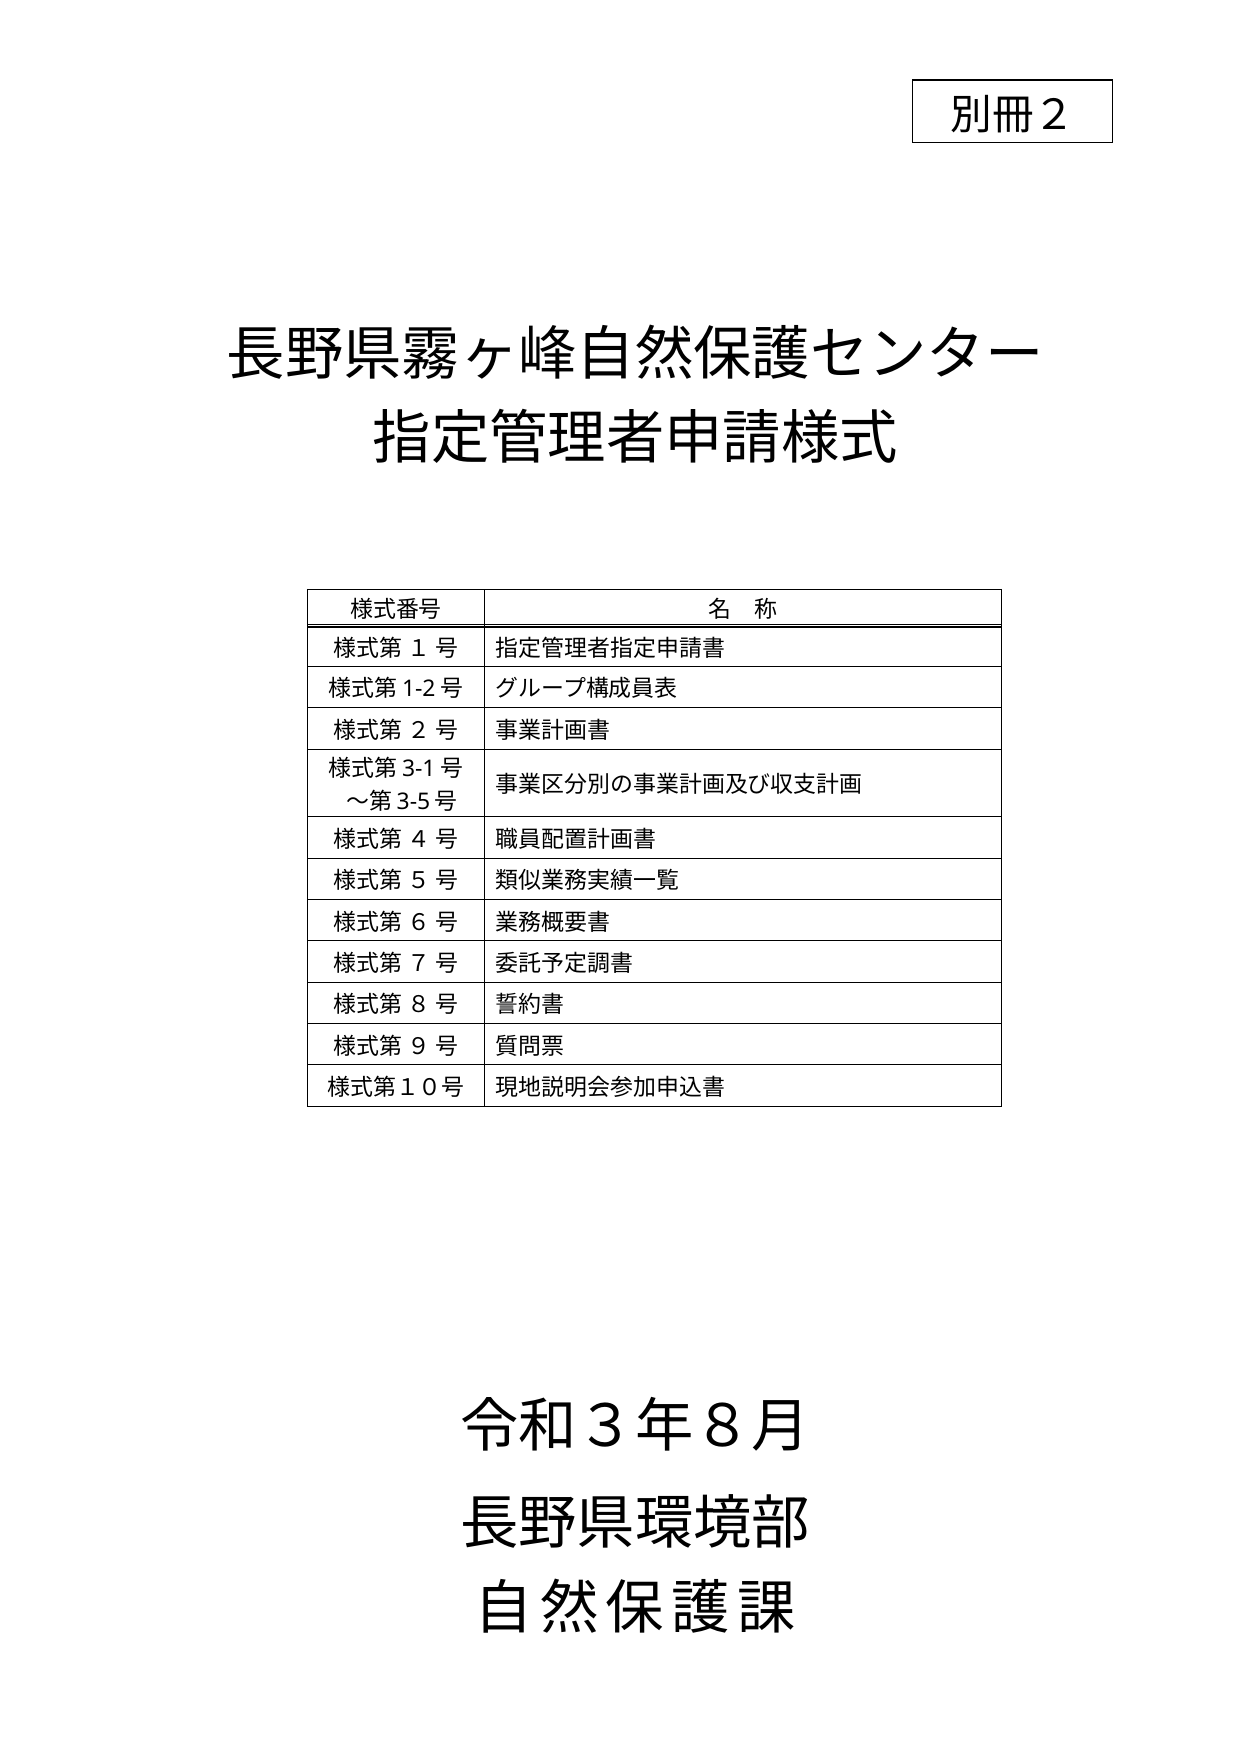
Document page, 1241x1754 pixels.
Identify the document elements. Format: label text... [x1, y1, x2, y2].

table_cell 様式第１０号 [308, 1065, 484, 1106]
table_cell 誓約書 [485, 983, 1001, 1023]
text 指定管理者申請様式 [148, 391, 1122, 475]
table_cell 委託予定調書 [485, 941, 1001, 982]
table_cell 様式第 ９ 号 [308, 1024, 484, 1064]
table_cell 業務概要書 [485, 900, 1001, 940]
table_cell 様式第 ４ 号 [308, 817, 484, 857]
text 長野県霧ヶ峰自然保護センター [148, 306, 1122, 391]
table_cell 現地説明会参加申込書 [485, 1065, 1001, 1106]
table_cell 様式第 ７ 号 [308, 941, 484, 982]
table_header 名 称 [485, 590, 1001, 624]
table_cell 様式第 ２ 号 [308, 708, 484, 748]
table_cell 様式第3-1号 ～第3-5号 [308, 750, 484, 816]
table_cell 様式第 １ 号 [308, 628, 484, 666]
text 自然保護課 [148, 1561, 1122, 1645]
table_header 様式番号 [308, 590, 484, 624]
table_cell 様式第1-2号 [308, 667, 484, 707]
table_cell 事業区分別の事業計画及び収支計画 [485, 750, 1001, 816]
text 令和３年８月 [148, 1379, 1122, 1464]
table_cell 指定管理者指定申請書 [485, 628, 1001, 666]
table_cell 事業計画書 [485, 708, 1001, 748]
table_cell 類似業務実績一覧 [485, 859, 1001, 899]
table_cell 様式第 ５ 号 [308, 859, 484, 899]
text 長野県環境部 [148, 1476, 1122, 1561]
table_cell 様式第 ６ 号 [308, 900, 484, 940]
table_cell 様式第 ８ 号 [308, 983, 484, 1023]
table_cell 質問票 [485, 1024, 1001, 1064]
table_cell 職員配置計画書 [485, 817, 1001, 857]
table_cell グループ構成員表 [485, 667, 1001, 707]
